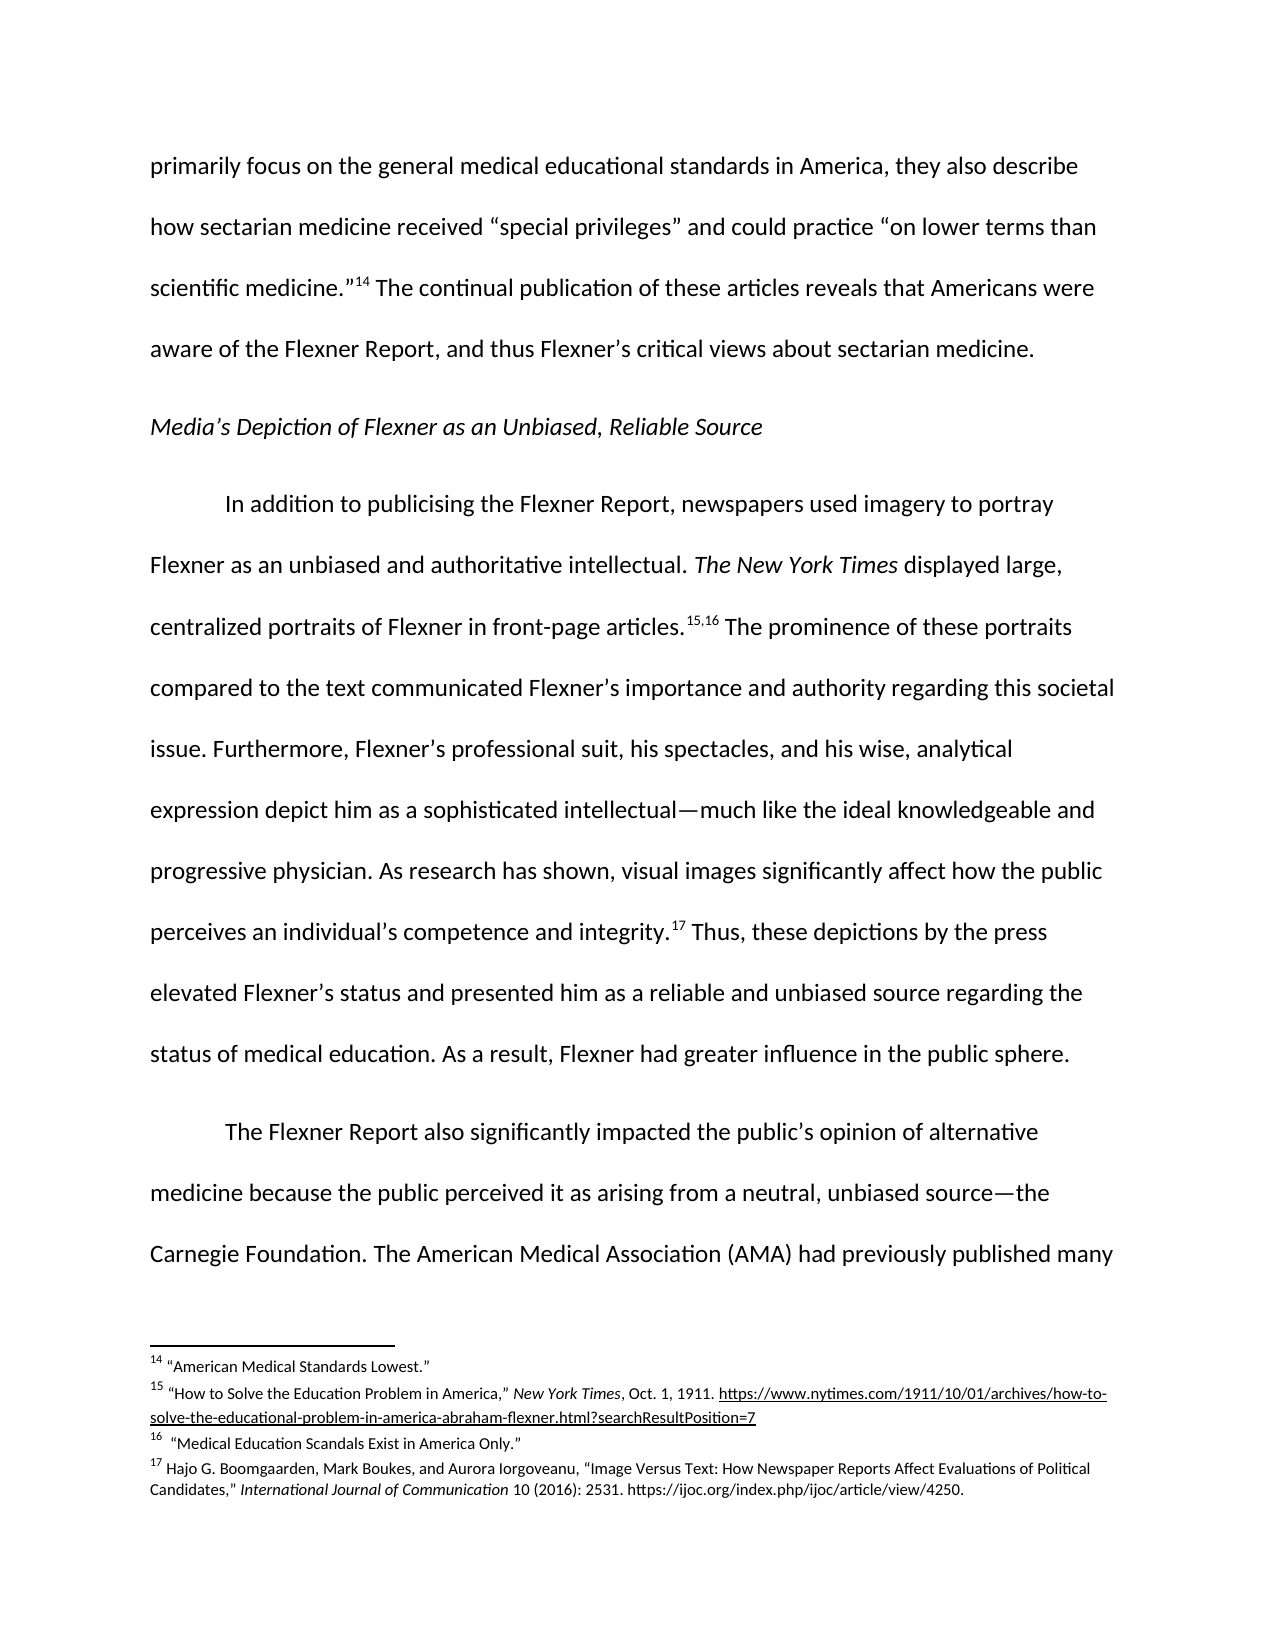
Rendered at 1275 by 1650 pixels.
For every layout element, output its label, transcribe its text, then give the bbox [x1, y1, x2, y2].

text Media’s Depiction of Flexner as an Unbiased, Reliable Source [150, 411, 1125, 441]
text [150, 1116, 1125, 1268]
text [150, 150, 1125, 364]
text In addition to publicising the Flexner Report, newspapers used imagery to portray Flexner as an unbiased and authoritative intellectual. The New York Times displayed large, centralized portraits of Flexner in front-page articles., The prominence of these portraits compared to the text communicated Flexner’s importance and authority regarding this societal issue. Furthermore, Flexner’s professional suit, his spectacles, and his wise, analytical expression depict him as a sophisticated intellectual—much like the ideal knowledgeable and progressive physician. As research has shown, visual images significantly affect how the public perceives an individual’s competence and integrity. Thus, these depictions by the press elevated Flexner’s status and presented him as a reliable and unbiased source regarding the status of medical education. As a result, Flexner had greater influence in the public sphere. [150, 488, 1125, 1068]
